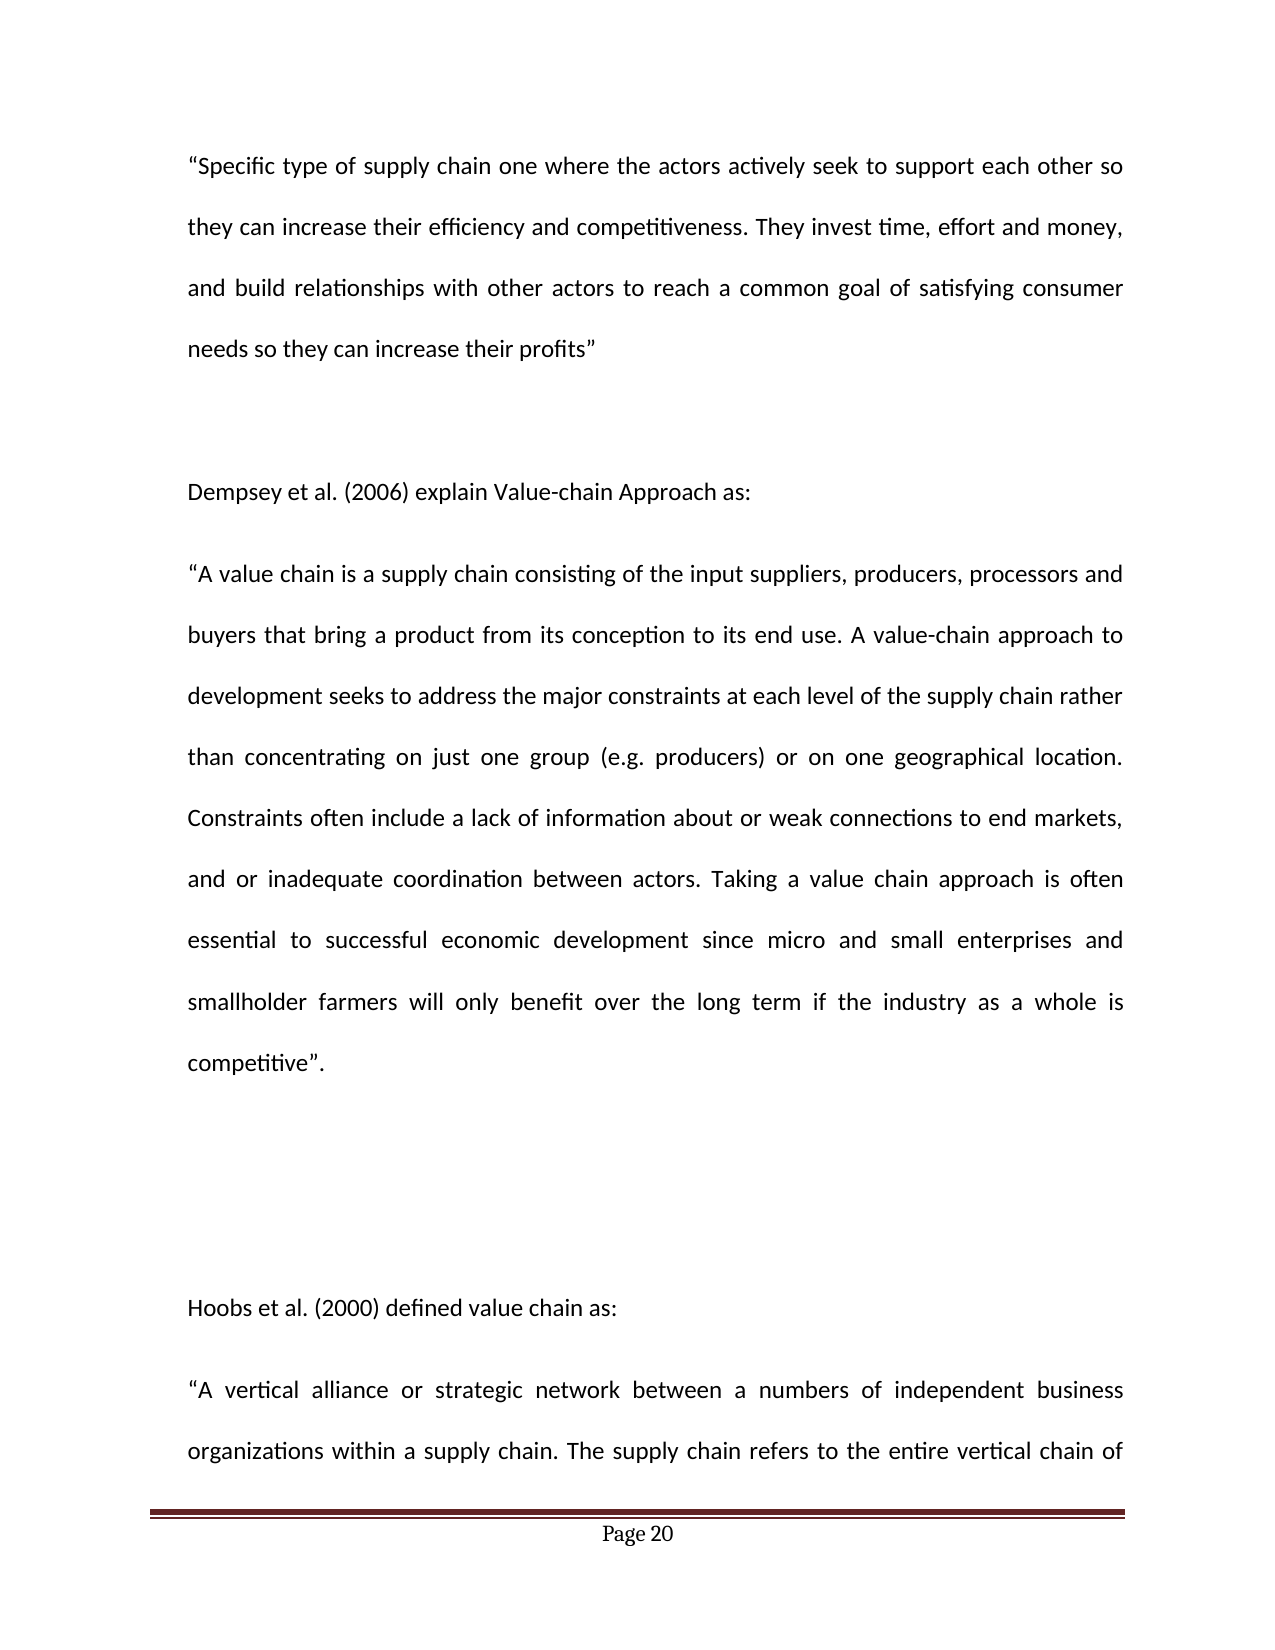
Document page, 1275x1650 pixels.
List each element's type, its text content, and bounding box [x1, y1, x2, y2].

text Dempsey et al. (2006) explain Value-chain Approach as: [187, 476, 1125, 507]
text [187, 1374, 1125, 1466]
text Hoobs et al. (2000) defined value chain as: [187, 1292, 1125, 1323]
text “Specific type of supply chain one where the actors actively seek to support each other so they can increase their efficiency and competitiveness. They invest time, effort and money, and build relationships with other actors to reach a common goal of satisfying consumer needs so they can increase their profits” [187, 150, 1125, 364]
text “A value chain is a supply chain consisting of the input suppliers, producers, processors and buyers that bring a product from its conception to its end use. A value-chain approach to development seeks to address the major constraints at each level of the supply chain rather than concentrating on just one group (e.g. producers) or on one geographical location. Constraints often include a lack of information about or weak connections to end markets, and or inadequate coordination between actors. Taking a value chain approach is often essential to successful economic development since micro and small enterprises and smallholder farmers will only benefit over the long term if the industry as a whole is competitive”. [187, 558, 1125, 1077]
